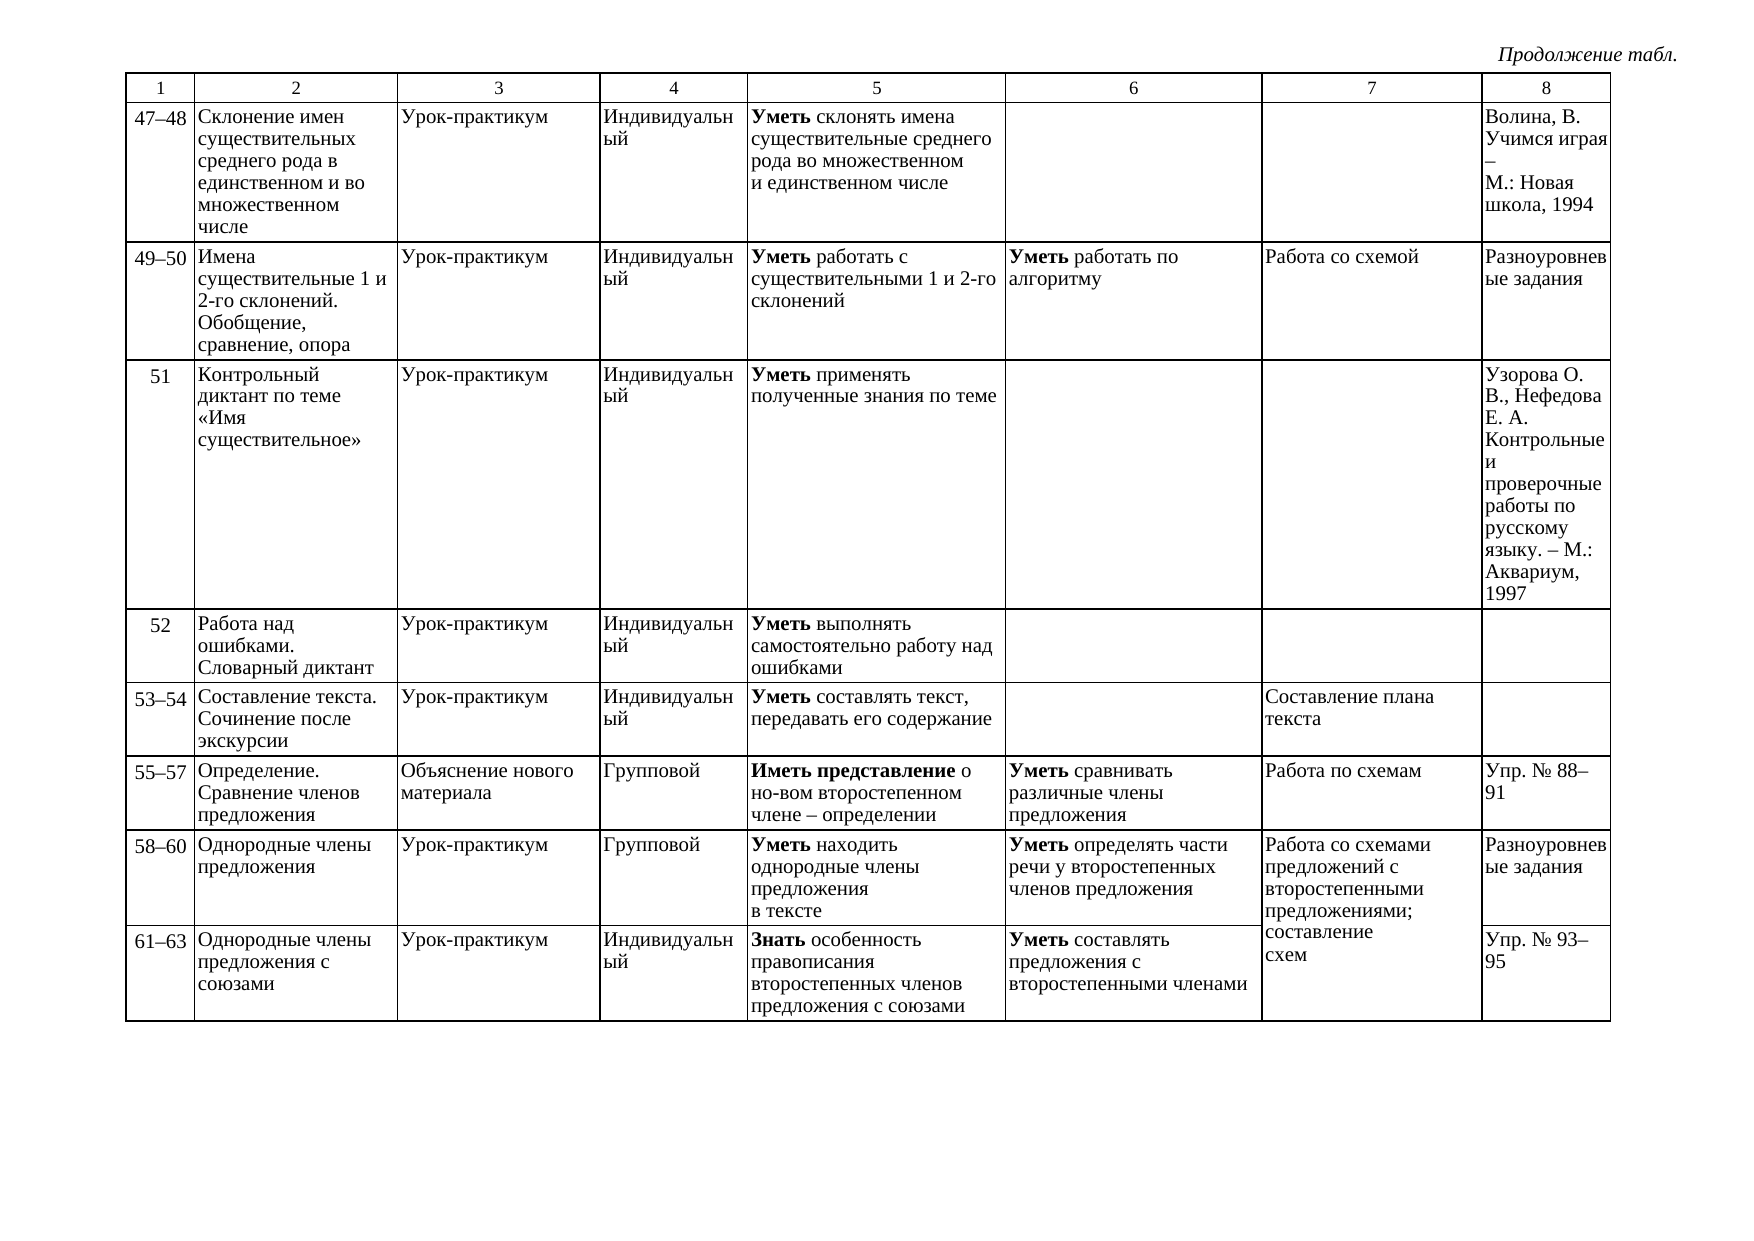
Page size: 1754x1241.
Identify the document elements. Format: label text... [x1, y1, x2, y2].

table_cell Урок-практикум [398, 683, 599, 755]
table_cell [1006, 610, 1261, 682]
table_cell Уметь определять части речи у второстепенных членов предложения [1006, 831, 1261, 925]
table_cell Иметь представление о но-вом второстепенном члене – определении [748, 757, 1005, 829]
table_cell [1263, 610, 1481, 682]
table_cell Урок-практикум [398, 610, 599, 682]
table_cell Уметь применять полученные знания по теме [748, 361, 1005, 608]
table_cell Узорова О. В., Нефедова Е. А. Контрольные и проверочные работы по русскому языку. – М.: Аквариум, 1997 [1483, 361, 1610, 608]
table_cell Упр. № 93–95 [1483, 926, 1610, 1020]
table_cell [1263, 361, 1481, 608]
table_cell Индивидуальный [601, 926, 747, 1020]
table_cell Контрольный диктант по теме «Имя существительное» [195, 361, 397, 608]
table_cell 49–50 [127, 243, 194, 359]
table_cell Работа над ошибками. Словарный диктант [195, 610, 397, 682]
table_cell Урок-практикум [398, 926, 599, 1020]
table_cell [1006, 361, 1261, 608]
table_cell Работа со схемой [1263, 243, 1481, 359]
table_cell Уметь работать по алгоритму [1006, 243, 1261, 359]
table_header 3 [398, 74, 599, 102]
table_cell Разноуровневые задания [1483, 243, 1610, 359]
table_cell Склонение имен существительных среднего рода в единственном и во множественном числе [195, 103, 397, 241]
table_cell Уметь выполнять самостоятельно работу над ошибками [748, 610, 1005, 682]
table_header 7 [1263, 74, 1481, 102]
table_cell 53–54 [127, 683, 194, 755]
table_cell Индивидуальный [601, 243, 747, 359]
table_cell 58–60 [127, 831, 194, 925]
table_cell Урок-практикум [398, 243, 599, 359]
table_cell Однородные члены предложения [195, 831, 397, 925]
table_cell Волина, В. Учимся играя – М.: Новая школа, 1994 [1483, 103, 1610, 241]
table_cell Уметь находить однородные члены предложения в тексте [748, 831, 1005, 925]
table_cell Работа по схемам [1263, 757, 1481, 829]
table_cell [1483, 610, 1610, 682]
table_cell Уметь составлять текст, передавать его содержание [748, 683, 1005, 755]
table_cell Составление плана текста [1263, 683, 1481, 755]
table_cell Урок-практикум [398, 103, 599, 241]
table_cell 47–48 [127, 103, 194, 241]
table_cell Объяснение нового материала [398, 757, 599, 829]
table_cell 55–57 [127, 757, 194, 829]
table_cell Определение. Сравнение членов предложения [195, 757, 397, 829]
table_header 1 [127, 74, 194, 102]
table_cell Составление текста. Сочинение после экскурсии [195, 683, 397, 755]
table_cell Знать особенность правописания второстепенных членов предложения с союзами [748, 926, 1005, 1020]
text Продолжение табл. [59, 43, 1678, 66]
table_cell [1263, 103, 1481, 241]
table_cell Индивидуальный [601, 361, 747, 608]
table_cell Уметь составлять предложения с второстепенными членами [1006, 926, 1261, 1020]
table_cell 52 [127, 610, 194, 682]
table_header 8 [1483, 74, 1610, 102]
table_header 4 [601, 74, 747, 102]
table_header 5 [748, 74, 1005, 102]
table_cell 61–63 [127, 926, 194, 1020]
table_cell Групповой [601, 757, 747, 829]
table_cell Индивидуальный [601, 683, 747, 755]
table_cell Уметь работать с существительными 1 и 2-го склонений [748, 243, 1005, 359]
table_cell Уметь сравнивать различные члены предложения [1006, 757, 1261, 829]
table_cell Индивидуальный [601, 103, 747, 241]
table_cell [1006, 103, 1261, 241]
table_cell Урок-практикум [398, 361, 599, 608]
table_cell Индивидуальный [601, 610, 747, 682]
table_cell [1006, 683, 1261, 755]
table_cell Урок-практикум [398, 831, 599, 925]
table_cell Разноуровневые задания [1483, 831, 1610, 925]
table_header 2 [195, 74, 397, 102]
table_cell Имена существительные 1 и 2-го склонений. Обобщение, сравнение, опора [195, 243, 397, 359]
table_cell Работа со схемами предложений с второстепенными предложениями; составление схем [1263, 831, 1481, 1020]
table_cell Уметь склонять имена существительные среднего рода во множественном и единственном числе [748, 103, 1005, 241]
table_cell Однородные члены предложения с союзами [195, 926, 397, 1020]
table_cell Групповой [601, 831, 747, 925]
table_header 6 [1006, 74, 1261, 102]
table_cell [1483, 683, 1610, 755]
table_cell 51 [127, 361, 194, 608]
table_cell Упр. № 88–91 [1483, 757, 1610, 829]
